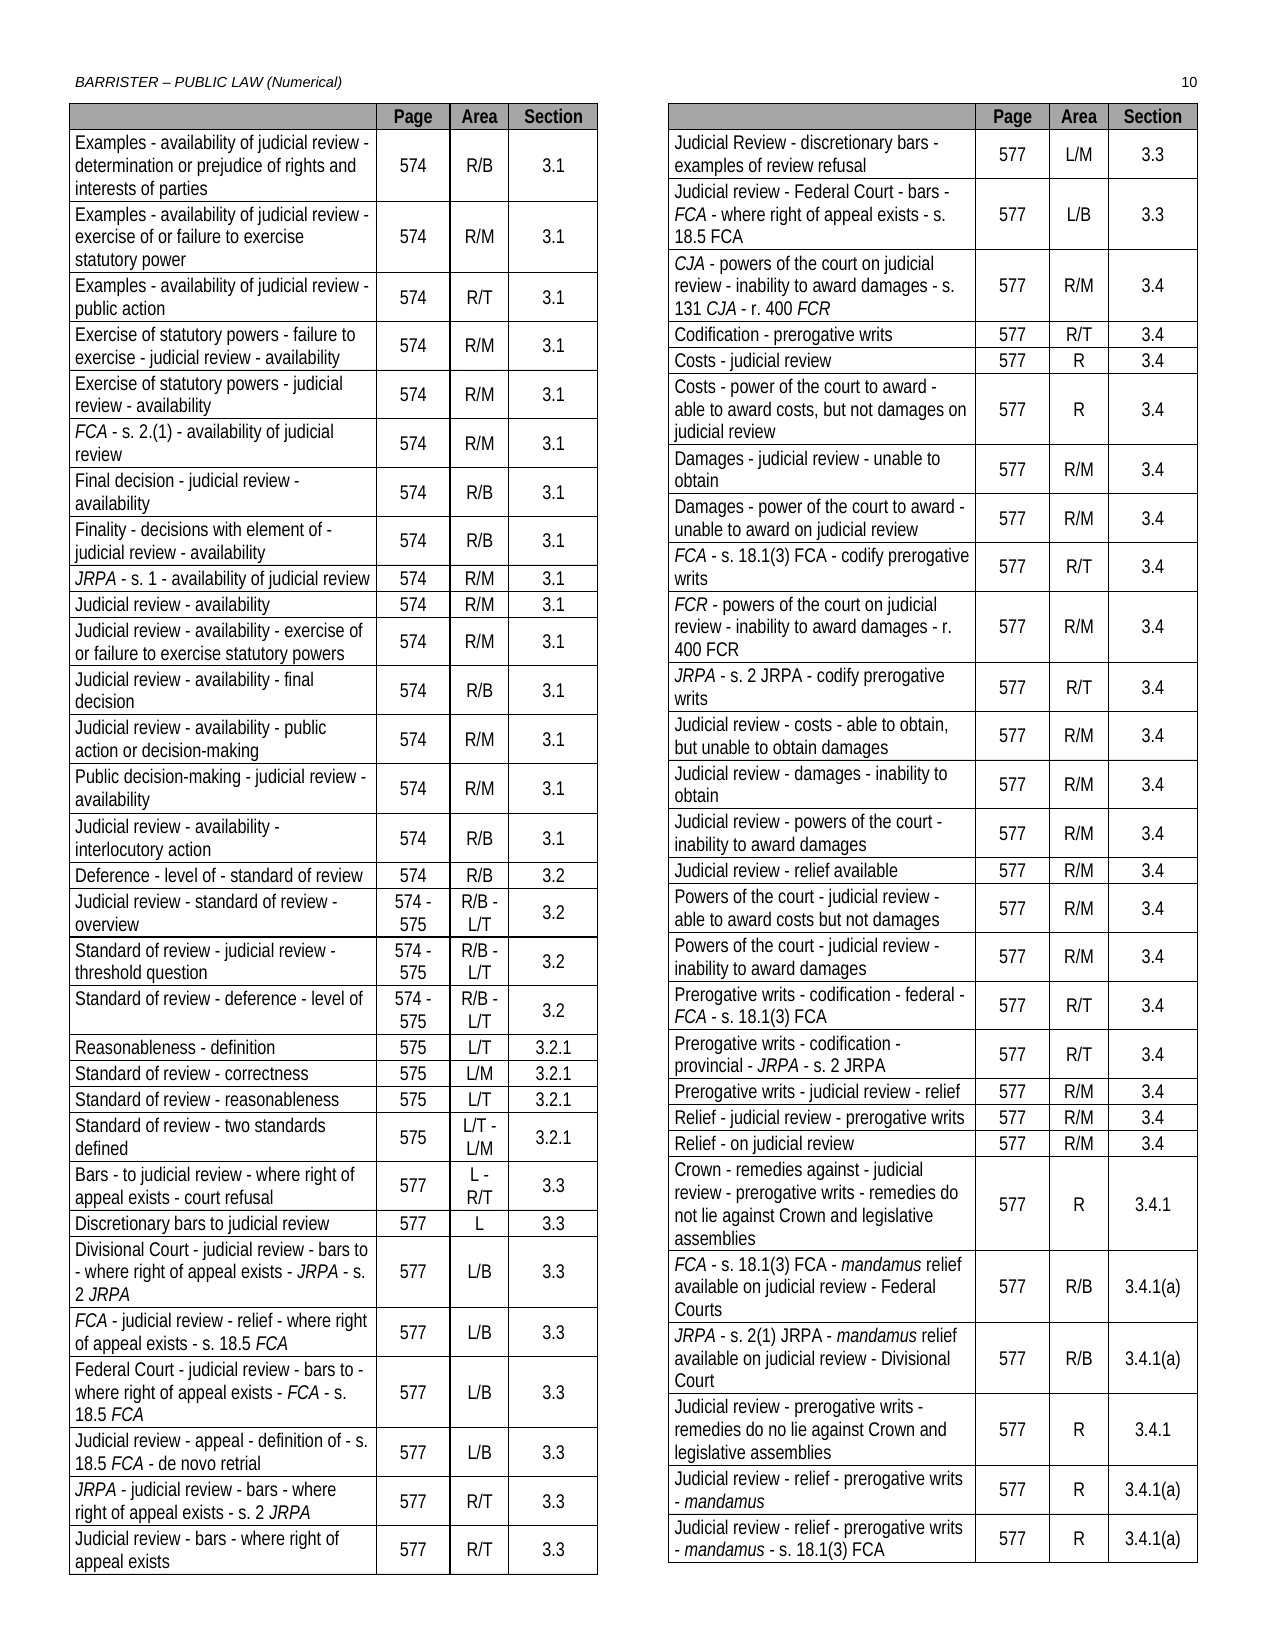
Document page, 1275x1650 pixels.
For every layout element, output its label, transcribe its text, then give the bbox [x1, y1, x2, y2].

table_cell R/M [451, 618, 508, 665]
table_cell R/T [451, 1477, 508, 1525]
table_cell 574 [377, 666, 449, 714]
table_cell Codification - prerogative writs [669, 322, 975, 347]
table_cell 574 [377, 130, 449, 201]
table_cell 574 [377, 202, 449, 272]
table_cell 3.4 [1109, 809, 1197, 857]
table_cell L/M [451, 1061, 508, 1086]
table_cell R/B [1050, 1323, 1108, 1393]
table_cell FCA - judicial review - relief - where right of appeal exists - s. 18.5 FCA [70, 1308, 376, 1356]
table_cell 575 [377, 1061, 449, 1086]
table_cell FCA - s. 18.1(3) FCA - mandamus relief available on judicial review - Federal Courts [669, 1251, 975, 1322]
table_cell Judicial review - costs - able to obtain, but unable to obtain damages [669, 712, 975, 759]
table_cell R/M [1050, 809, 1108, 857]
table_cell Relief - on judicial review [669, 1131, 975, 1156]
table_cell R/T [1050, 543, 1108, 591]
table_cell 577 [976, 250, 1049, 321]
table_cell JRPA - s. 2(1) JRPA - mandamus relief available on judicial review - Divisional Court [669, 1323, 975, 1393]
table_header [70, 104, 376, 129]
table_cell R/M [1050, 494, 1108, 542]
table_cell FCA - s. 18.1(3) FCA - codify prerogative writs [669, 543, 975, 591]
table_cell Discretionary bars to judicial review [70, 1211, 376, 1236]
table_cell 577 [976, 374, 1049, 444]
table_cell R/M [451, 566, 508, 591]
table_cell Judicial review - standard of review - overview [70, 889, 376, 936]
table_cell 3.1 [509, 273, 597, 321]
table_cell R/B - L/T [451, 986, 508, 1034]
table_cell 3.4.1(a) [1109, 1323, 1197, 1393]
table_cell L/B [451, 1308, 508, 1356]
table_cell L/T [451, 1087, 508, 1112]
table_cell R [1050, 1466, 1108, 1513]
table_cell Relief - judicial review - prerogative writs [669, 1105, 975, 1130]
table_cell Powers of the court - judicial review - able to award costs but not damages [669, 884, 975, 932]
table_cell Examples - availability of judicial review - exercise of or failure to exercise statutory power [70, 202, 376, 272]
table_cell 3.1 [509, 715, 597, 763]
table_cell 574 - 575 [377, 938, 449, 985]
table_cell 574 [377, 814, 449, 862]
table_cell R/M [1050, 250, 1108, 321]
table_cell 575 [377, 1035, 449, 1060]
table_cell R/M [451, 322, 508, 369]
table_cell R/M [1050, 1079, 1108, 1104]
table_cell R/M [1050, 761, 1108, 808]
table_cell Exercise of statutory powers - failure to exercise - judicial review - availability [70, 322, 376, 369]
table_cell 574 [377, 371, 449, 418]
table_cell 574 [377, 273, 449, 321]
table_cell 3.3 [509, 1162, 597, 1209]
table_cell 3.4 [1109, 1079, 1197, 1104]
table_cell 3.1 [509, 517, 597, 564]
table_cell 3.2 [509, 863, 597, 888]
table_cell 3.3 [509, 1526, 597, 1573]
table_cell Standard of review - reasonableness [70, 1087, 376, 1112]
table_cell 577 [976, 543, 1049, 591]
table_cell 574 [377, 566, 449, 591]
table_cell Prerogative writs - judicial review - relief [669, 1079, 975, 1104]
table_cell 577 [377, 1162, 449, 1209]
table_cell Costs - judicial review [669, 348, 975, 373]
table_cell 3.4 [1109, 1131, 1197, 1156]
table_header Area [451, 104, 508, 129]
table_cell Damages - judicial review - unable to obtain [669, 445, 975, 493]
table_cell 577 [976, 1466, 1049, 1513]
table_cell Crown - remedies against - judicial review - prerogative writs - remedies do not lie against Crown and legislative assemblies [669, 1157, 975, 1250]
table_cell 3.4 [1109, 494, 1197, 542]
table_cell 3.4 [1109, 712, 1197, 759]
table_cell 3.4 [1109, 374, 1197, 444]
table_cell 3.2.1 [509, 1035, 597, 1060]
table_cell Finality - decisions with element of - judicial review - availability [70, 517, 376, 564]
table_cell 574 [377, 863, 449, 888]
table_cell 3.3 [509, 1477, 597, 1525]
table_cell 577 [377, 1211, 449, 1236]
table_cell 3.1 [509, 468, 597, 516]
table_cell 577 [377, 1526, 449, 1573]
table_cell 577 [976, 1157, 1049, 1250]
table_cell 3.3 [509, 1428, 597, 1476]
table_cell 577 [377, 1357, 449, 1427]
table_cell Judicial review - availability [70, 592, 376, 617]
table_cell Standard of review - correctness [70, 1061, 376, 1086]
table_cell Prerogative writs - codification - federal - FCA - s. 18.1(3) FCA [669, 982, 975, 1029]
table_cell JRPA - judicial review - bars - where right of appeal exists - s. 2 JRPA [70, 1477, 376, 1525]
table_cell Examples - availability of judicial review - public action [70, 273, 376, 321]
table_cell Damages - power of the court to award - unable to award on judicial review [669, 494, 975, 542]
table_cell 3.4.1(a) [1109, 1251, 1197, 1322]
table_cell 3.4.1 [1109, 1394, 1197, 1465]
table_cell 577 [377, 1308, 449, 1356]
table_cell Prerogative writs - codification - provincial - JRPA - s. 2 JRPA [669, 1030, 975, 1078]
table_cell R/M [1050, 592, 1108, 662]
table_cell 3.1 [509, 618, 597, 665]
table_cell 574 [377, 419, 449, 467]
table_cell R/M [451, 419, 508, 467]
table_cell 574 [377, 592, 449, 617]
table_cell R/M [1050, 712, 1108, 759]
table_cell 577 [976, 858, 1049, 883]
table_cell L/B [451, 1237, 508, 1307]
table_cell R/M [451, 764, 508, 813]
table_cell R/B - L/T [451, 889, 508, 936]
table_cell R/B [451, 666, 508, 714]
table_cell Judicial review - powers of the court - inability to award damages [669, 809, 975, 857]
table_cell L/T [451, 1035, 508, 1060]
table_cell 574 [377, 618, 449, 665]
table_cell JRPA - s. 2 JRPA - codify prerogative writs [669, 663, 975, 711]
table_cell 574 - 575 [377, 986, 449, 1034]
table_cell JRPA - s. 1 - availability of judicial review [70, 566, 376, 591]
table_cell L/B [451, 1357, 508, 1427]
table_cell Standard of review - two standards defined [70, 1113, 376, 1161]
table_cell 3.4 [1109, 663, 1197, 711]
table_cell 3.4 [1109, 1030, 1197, 1078]
table_cell 3.4 [1109, 250, 1197, 321]
table_cell 577 [976, 1394, 1049, 1465]
table_cell 574 [377, 322, 449, 369]
table_cell 574 [377, 517, 449, 564]
table_cell Federal Court - judicial review - bars to - where right of appeal exists - FCA - s. 18.5 FCA [70, 1357, 376, 1427]
table_cell R/M [451, 202, 508, 272]
table_cell 3.3 [509, 1211, 597, 1236]
table_cell Bars - to judicial review - where right of appeal exists - court refusal [70, 1162, 376, 1209]
table_cell 3.4 [1109, 543, 1197, 591]
table_cell 3.3 [509, 1308, 597, 1356]
table_cell 3.4 [1109, 445, 1197, 493]
table_cell R [1050, 1157, 1108, 1250]
table_cell 3.3 [509, 1357, 597, 1427]
table_cell R/T [1050, 663, 1108, 711]
table_cell R/B [451, 130, 508, 201]
table_cell R/B [451, 814, 508, 862]
table_cell 577 [976, 592, 1049, 662]
table_cell 3.4 [1109, 933, 1197, 981]
table_cell 3.4 [1109, 1105, 1197, 1130]
table_cell 575 [377, 1087, 449, 1112]
table_cell L [451, 1211, 508, 1236]
table_cell R/B [451, 468, 508, 516]
table_cell 577 [976, 348, 1049, 373]
table_cell R/M [451, 371, 508, 418]
table_cell 577 [377, 1428, 449, 1476]
table_cell R/T [1050, 982, 1108, 1029]
table_cell Judicial review - relief - prerogative writs - mandamus - s. 18.1(3) FCA [669, 1515, 975, 1562]
table_cell 574 [377, 468, 449, 516]
table_header Page [976, 104, 1049, 129]
table_cell L/B [1050, 179, 1108, 249]
table_cell Judicial review - appeal - definition of - s. 18.5 FCA - de novo retrial [70, 1428, 376, 1476]
table_cell 3.1 [509, 202, 597, 272]
table_cell 3.4 [1109, 982, 1197, 1029]
table_cell R/M [1050, 933, 1108, 981]
table_header Area [1050, 104, 1108, 129]
table_cell Judicial review - relief available [669, 858, 975, 883]
table_cell 577 [976, 884, 1049, 932]
table_cell R/M [1050, 1105, 1108, 1130]
table_cell L/M [1050, 130, 1108, 178]
table_cell Deference - level of - standard of review [70, 863, 376, 888]
table_cell 577 [976, 179, 1049, 249]
table_cell 3.1 [509, 666, 597, 714]
table_cell 3.4.1(a) [1109, 1466, 1197, 1513]
table_cell 3.4 [1109, 858, 1197, 883]
table_cell 577 [976, 1030, 1049, 1078]
table_cell 577 [976, 1105, 1049, 1130]
table_cell L - R/T [451, 1162, 508, 1209]
table_cell 3.2.1 [509, 1113, 597, 1161]
table_cell 3.4 [1109, 322, 1197, 347]
table_cell Reasonableness - definition [70, 1035, 376, 1060]
table_cell Judicial review - Federal Court - bars - FCA - where right of appeal exists - s. 18.5 FCA [669, 179, 975, 249]
table_cell 577 [976, 322, 1049, 347]
table_cell FCR - powers of the court on judicial review - inability to award damages - r. 400 FCR [669, 592, 975, 662]
table_cell R/M [1050, 884, 1108, 932]
table_cell 574 [377, 764, 449, 813]
table_cell R/B - L/T [451, 938, 508, 985]
table_cell Powers of the court - judicial review - inability to award damages [669, 933, 975, 981]
table_cell R/B [1050, 1251, 1108, 1322]
table_cell Examples - availability of judicial review - determination or prejudice of rights and interests of parties [70, 130, 376, 201]
table_cell Judicial review - prerogative writs - remedies do no lie against Crown and legislative assemblies [669, 1394, 975, 1465]
table_cell 3.1 [509, 322, 597, 369]
table_cell 577 [976, 982, 1049, 1029]
table_cell 3.3 [1109, 179, 1197, 249]
table_cell Public decision-making - judicial review - availability [70, 764, 376, 813]
table_cell Judicial review - availability - final decision [70, 666, 376, 714]
table_cell Final decision - judicial review - availability [70, 468, 376, 516]
table_cell R/T [1050, 322, 1108, 347]
table_cell R/M [451, 715, 508, 763]
table_cell 3.4 [1109, 884, 1197, 932]
table_cell 577 [377, 1237, 449, 1307]
table_cell 577 [976, 1079, 1049, 1104]
table_cell R/M [1050, 858, 1108, 883]
table_cell 577 [976, 1251, 1049, 1322]
table_cell Judicial review - relief - prerogative writs - mandamus [669, 1466, 975, 1513]
table_cell Judicial review - availability - interlocutory action [70, 814, 376, 862]
table_cell 3.3 [1109, 130, 1197, 178]
table_cell R [1050, 1515, 1108, 1562]
table_cell 577 [976, 663, 1049, 711]
table_cell 3.4.1(a) [1109, 1515, 1197, 1562]
table_cell 3.3 [509, 1237, 597, 1307]
table_cell R/T [451, 273, 508, 321]
table_cell 3.2 [509, 938, 597, 985]
table_cell 574 [377, 715, 449, 763]
table_cell Judicial review - bars - where right of appeal exists [70, 1526, 376, 1573]
table_cell R [1050, 374, 1108, 444]
table_cell Judicial review - damages - inability to obtain [669, 761, 975, 808]
table_cell 577 [976, 761, 1049, 808]
table_cell FCA - s. 2.(1) - availability of judicial review [70, 419, 376, 467]
table_cell R/T [1050, 1030, 1108, 1078]
table_cell 574 - 575 [377, 889, 449, 936]
table_cell R/T [451, 1526, 508, 1573]
table_cell 3.2.1 [509, 1087, 597, 1112]
table_cell R/M [1050, 1131, 1108, 1156]
table_cell CJA - powers of the court on judicial review - inability to award damages - s. 131 CJA - r. 400 FCR [669, 250, 975, 321]
table_cell 577 [976, 130, 1049, 178]
table_cell Divisional Court - judicial review - bars to - where right of appeal exists - JRPA - s. 2 JRPA [70, 1237, 376, 1307]
table_cell 3.4.1 [1109, 1157, 1197, 1250]
table_cell 3.1 [509, 419, 597, 467]
table_cell 577 [976, 445, 1049, 493]
table_cell 577 [976, 1323, 1049, 1393]
table_cell L/B [451, 1428, 508, 1476]
table_header Section [509, 104, 597, 129]
table_cell R/B [451, 517, 508, 564]
table_cell R [1050, 348, 1108, 373]
table_cell Judicial Review - discretionary bars - examples of review refusal [669, 130, 975, 178]
table_cell Judicial review - availability - public action or decision-making [70, 715, 376, 763]
table_cell 3.2.1 [509, 1061, 597, 1086]
table_cell 3.1 [509, 814, 597, 862]
table_cell 3.4 [1109, 592, 1197, 662]
table_cell R [1050, 1394, 1108, 1465]
table_header Page [377, 104, 449, 129]
table_cell Exercise of statutory powers - judicial review - availability [70, 371, 376, 418]
table_cell Judicial review - availability - exercise of or failure to exercise statutory powers [70, 618, 376, 665]
table_cell 3.4 [1109, 348, 1197, 373]
table_cell 577 [976, 494, 1049, 542]
table_cell R/M [1050, 445, 1108, 493]
table_cell 3.1 [509, 371, 597, 418]
table_cell Standard of review - judicial review - threshold question [70, 938, 376, 985]
table_cell L/T - L/M [451, 1113, 508, 1161]
table_cell 3.1 [509, 130, 597, 201]
table_cell 3.2 [509, 986, 597, 1034]
table_header Section [1109, 104, 1197, 129]
table_cell 3.4 [1109, 761, 1197, 808]
table_cell 577 [976, 1515, 1049, 1562]
table_cell 3.1 [509, 566, 597, 591]
table_cell 577 [976, 809, 1049, 857]
table_cell 577 [976, 933, 1049, 981]
table_cell 577 [976, 1131, 1049, 1156]
table_cell Costs - power of the court to award - able to award costs, but not damages on judicial review [669, 374, 975, 444]
table_cell 577 [377, 1477, 449, 1525]
table_cell Standard of review - deference - level of [70, 986, 376, 1034]
table_cell 575 [377, 1113, 449, 1161]
table_cell R/M [451, 592, 508, 617]
table_cell 577 [976, 712, 1049, 759]
table_cell 3.1 [509, 764, 597, 813]
table_header [669, 104, 975, 129]
table_cell 3.2 [509, 889, 597, 936]
table_cell R/B [451, 863, 508, 888]
table_cell 3.1 [509, 592, 597, 617]
